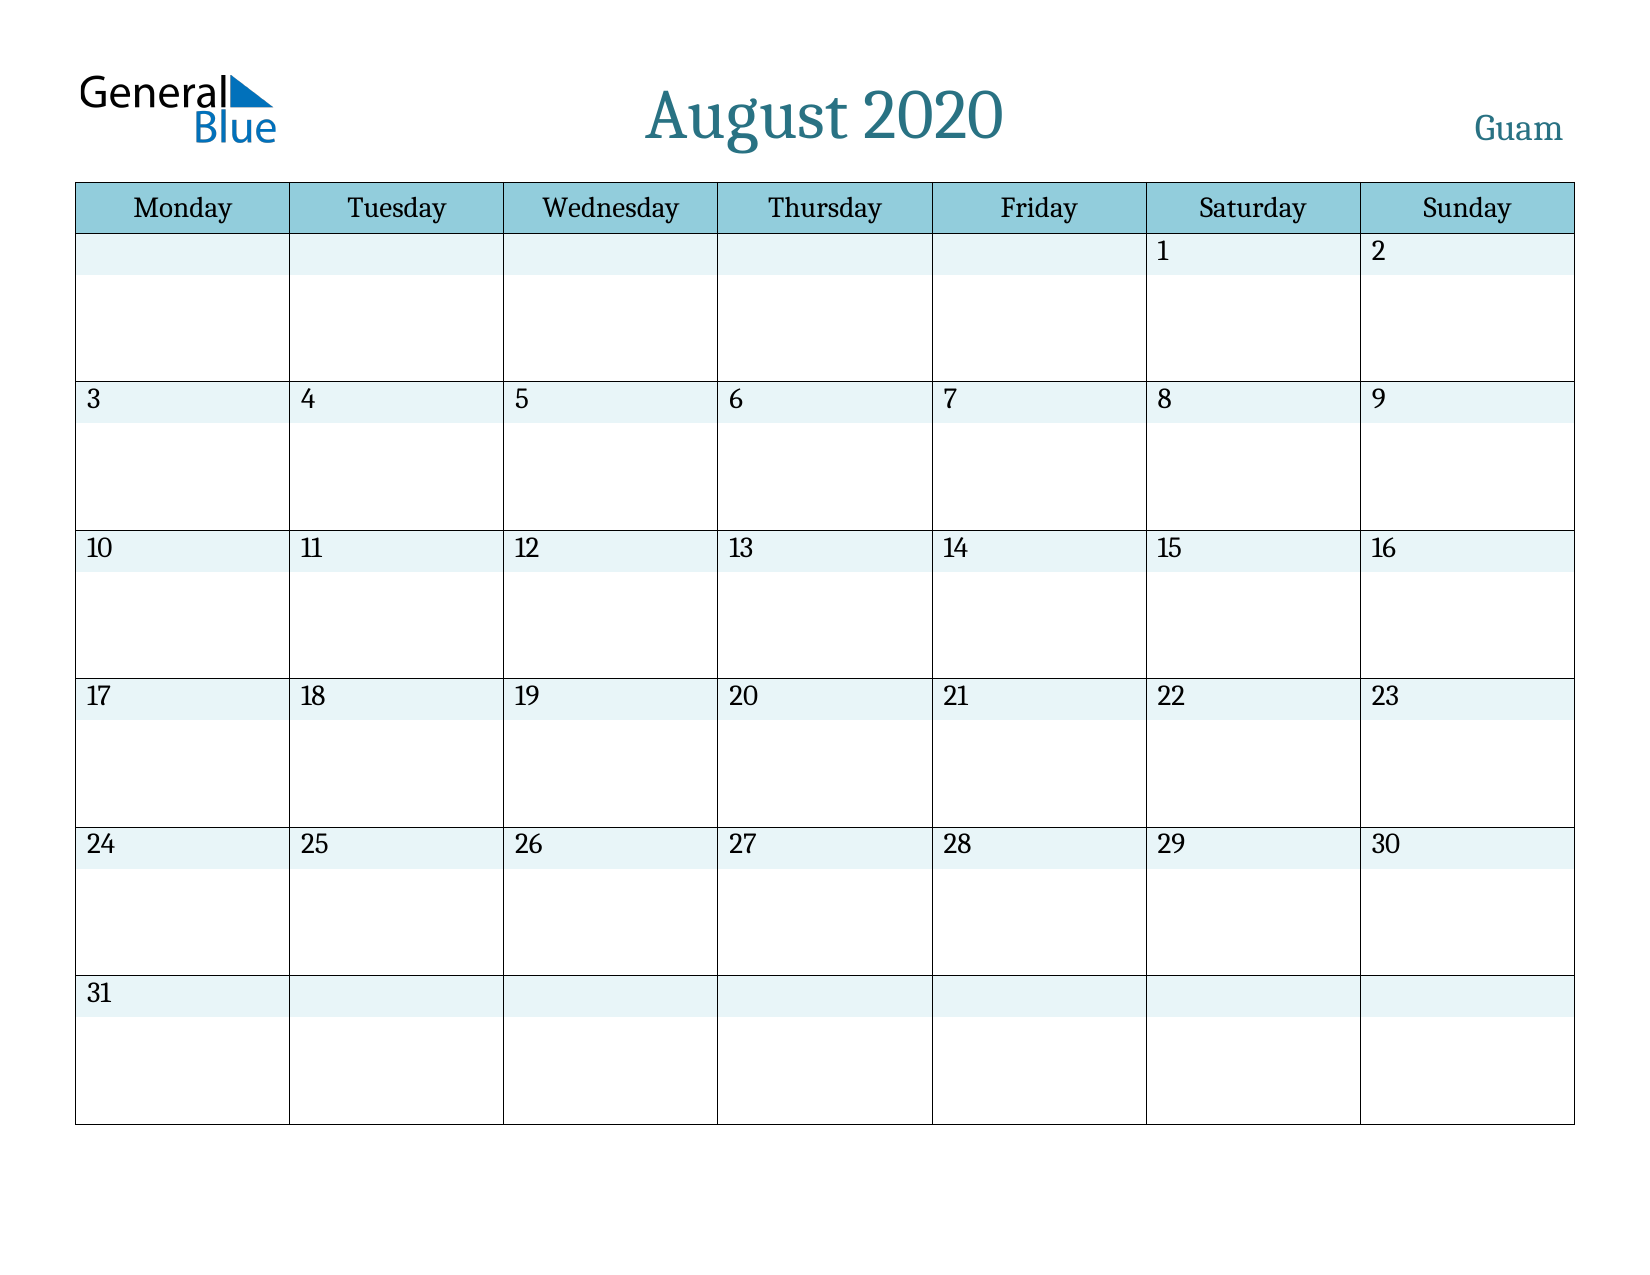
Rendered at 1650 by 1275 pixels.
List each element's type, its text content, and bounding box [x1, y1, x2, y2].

table_cell 14 [933, 531, 1146, 572]
table_cell Tuesday [290, 183, 503, 233]
table_cell 26 [504, 828, 717, 869]
table_cell 29 [1147, 828, 1360, 869]
table_cell 6 [718, 382, 932, 423]
table_cell 4 [290, 382, 503, 423]
table_cell Wednesday [504, 183, 717, 233]
table_cell [1147, 1017, 1360, 1123]
table_cell 12 [504, 531, 717, 572]
table_cell [718, 234, 932, 275]
table_cell [718, 1017, 932, 1123]
table_cell [1361, 423, 1574, 530]
table_cell [504, 720, 717, 827]
table_cell [504, 275, 717, 381]
table_cell [504, 869, 717, 975]
table_cell [933, 234, 1146, 275]
table_cell [933, 869, 1146, 975]
table_cell 2 [1361, 234, 1574, 275]
table_cell [933, 720, 1146, 827]
table_cell 16 [1361, 531, 1574, 572]
table_cell 19 [504, 679, 717, 720]
table_cell 21 [933, 679, 1146, 720]
table_cell [718, 869, 932, 975]
table_cell Saturday [1147, 183, 1360, 233]
table_cell [1147, 572, 1360, 678]
table_cell 7 [933, 382, 1146, 423]
table_cell [504, 1017, 717, 1123]
table_cell [504, 234, 717, 275]
table_cell 17 [76, 679, 289, 720]
table_cell 18 [290, 679, 503, 720]
table_cell [1361, 1017, 1574, 1123]
table_cell [1361, 275, 1574, 381]
table_cell 31 [76, 976, 289, 1017]
table_cell 25 [290, 828, 503, 869]
table_cell [76, 1017, 289, 1123]
table_cell Monday [76, 183, 289, 233]
table_cell 27 [718, 828, 932, 869]
table_cell Friday [933, 183, 1146, 233]
table_cell [1361, 572, 1574, 678]
table_cell Sunday [1361, 183, 1574, 233]
table_cell [1361, 976, 1574, 1017]
table_cell [718, 976, 932, 1017]
table_cell [1361, 720, 1574, 827]
table_cell 3 [76, 382, 289, 423]
table_cell [76, 869, 289, 975]
table_cell 1 [1147, 234, 1360, 275]
table_cell [1147, 275, 1360, 381]
table_cell [290, 869, 503, 975]
table_cell [933, 1017, 1146, 1123]
table_cell [1147, 720, 1360, 827]
table_cell [290, 1017, 503, 1123]
table_cell [504, 572, 717, 678]
table_cell [76, 275, 289, 381]
table_cell [290, 234, 503, 275]
table_cell [76, 423, 289, 530]
table_cell [718, 720, 932, 827]
table_cell 28 [933, 828, 1146, 869]
table_cell [76, 234, 289, 275]
table_header Guam [1146, 75, 1574, 182]
table_header [76, 75, 503, 182]
table_cell [76, 720, 289, 827]
table_cell 22 [1147, 679, 1360, 720]
table_cell 30 [1361, 828, 1574, 869]
table_cell [718, 275, 932, 381]
table_header August 2020 [504, 75, 1146, 182]
table_cell 11 [290, 531, 503, 572]
table_cell [1147, 869, 1360, 975]
table_cell 13 [718, 531, 932, 572]
table_cell [504, 423, 717, 530]
table_cell [504, 976, 717, 1017]
table_cell 9 [1361, 382, 1574, 423]
table_cell [1361, 869, 1574, 975]
table_cell [933, 275, 1146, 381]
picture [80, 75, 276, 143]
table_cell Thursday [718, 183, 932, 233]
table_cell [933, 423, 1146, 530]
table_cell [76, 572, 289, 678]
table_cell [933, 572, 1146, 678]
table_cell [718, 423, 932, 530]
table_cell [718, 572, 932, 678]
table_cell 5 [504, 382, 717, 423]
table_cell [290, 423, 503, 530]
table_cell 15 [1147, 531, 1360, 572]
table_cell [290, 275, 503, 381]
table_cell [1147, 976, 1360, 1017]
table_cell [933, 976, 1146, 1017]
table_cell 24 [76, 828, 289, 869]
table_cell [290, 572, 503, 678]
table_cell [1147, 423, 1360, 530]
table_cell 10 [76, 531, 289, 572]
table_cell 20 [718, 679, 932, 720]
table_cell 23 [1361, 679, 1574, 720]
table_cell 8 [1147, 382, 1360, 423]
table_cell [290, 976, 503, 1017]
table_cell [290, 720, 503, 827]
